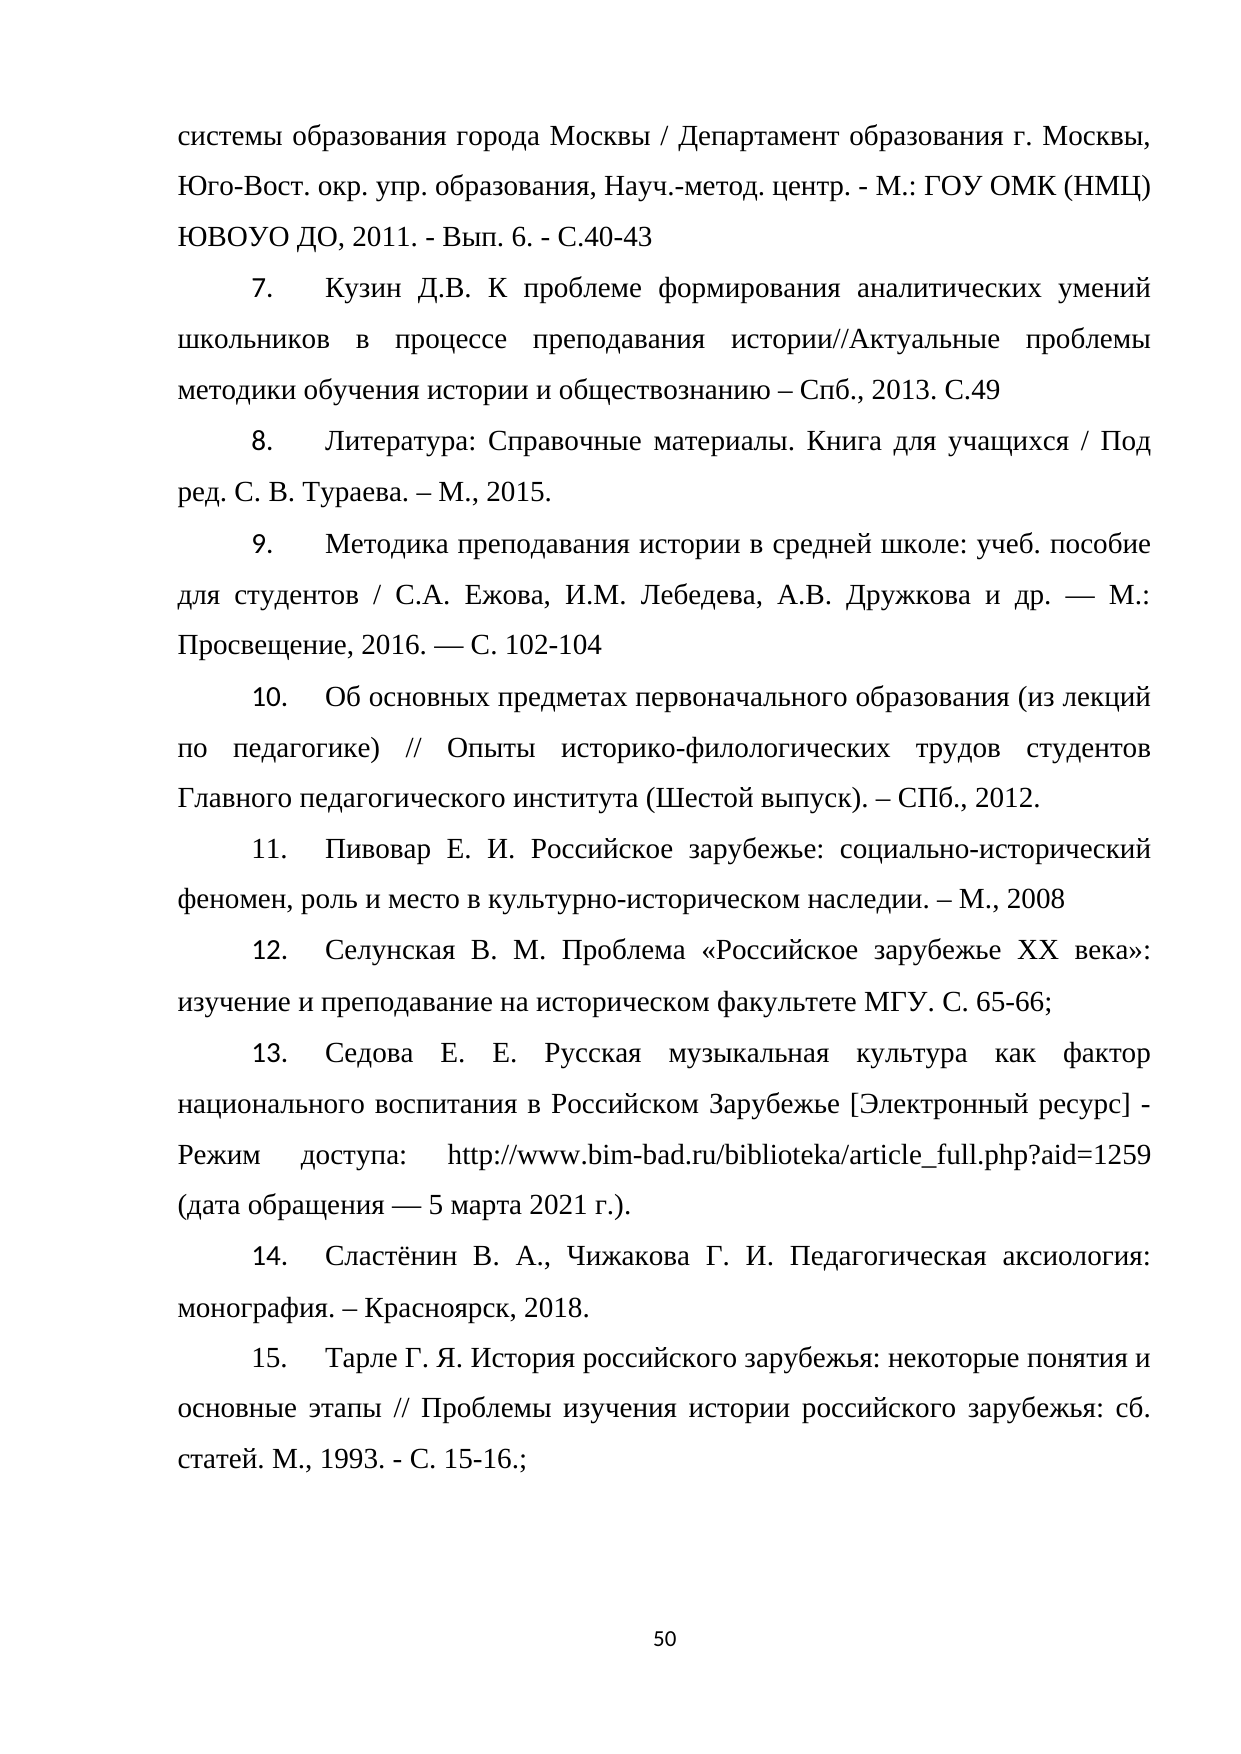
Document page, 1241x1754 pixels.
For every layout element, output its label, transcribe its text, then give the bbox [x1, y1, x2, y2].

list Седова Е. Е. Русская музыкальная культура как фактор национального воспитания в Российском Зарубежье [Электронный ресурс] - Режим доступа: http://www.bim-bad.ru/biblioteka/article_full.php?aid=1259 (дата обращения — 5 марта 2021 г.). [177, 1034, 1152, 1087]
list Литература: Справочные материалы. Книга для учащихся / Под ред. С. В. Тураева. – М., 2015. [177, 422, 1152, 508]
list Об основных предметах первоначального образования (из лекций по педагогике) // Опыты историко-филологических трудов студентов Главного педагогического института (Шестой выпуск). – СПб., 2012. [177, 678, 1152, 814]
list Тарле Г. Я. История российского зарубежья: некоторые понятия и основные этапы // Проблемы изучения истории российского зарубежья: сб. статей. М., 1993. - С. 15-16.; [177, 1340, 1152, 1474]
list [177, 118, 1152, 252]
list Методика преподавания истории в средней школе: учеб. пособие для студентов / С.А. Ежова, И.М. Лебедева, А.В. Дружкова и др. — М.: Просвещение, 2016. — С. 102-104 [177, 611, 1152, 661]
list Пивовар Е. И. Российское зарубежье: социально-исторический феномен, роль и место в культурно-историческом наследии. – М., 2008 [177, 831, 1152, 915]
list Селунская В. М. Проблема «Российское зарубежье XX века»: изучение и преподавание на историческом факультете МГУ. С. 65-66; [177, 931, 1152, 1017]
list Кузин Д.В. К проблеме формирования аналитических умений школьников в процессе преподавания истории//Актуальные проблемы методики обучения истории и обществознанию – Спб., 2013. С.49 [177, 269, 1152, 405]
list Методика преподавания истории в средней школе: учеб. пособие для студентов / С.А. Ежова, И.М. Лебедева, А.В. Дружкова и др. — М.: Просвещение, 2016. — С. 102-104 [177, 525, 1152, 577]
list Сластёнин В. А., Чижакова Г. И. Педагогическая аксиология: монография. – Красноярск, 2018. [177, 1237, 1152, 1323]
list Седова Е. Е. Русская музыкальная культура как фактор национального воспитания в Российском Зарубежье [Электронный ресурс] - Режим доступа: http://www.bim-bad.ru/biblioteka/article_full.php?aid=1259 (дата обращения — 5 марта 2021 г.). [177, 1120, 1152, 1221]
